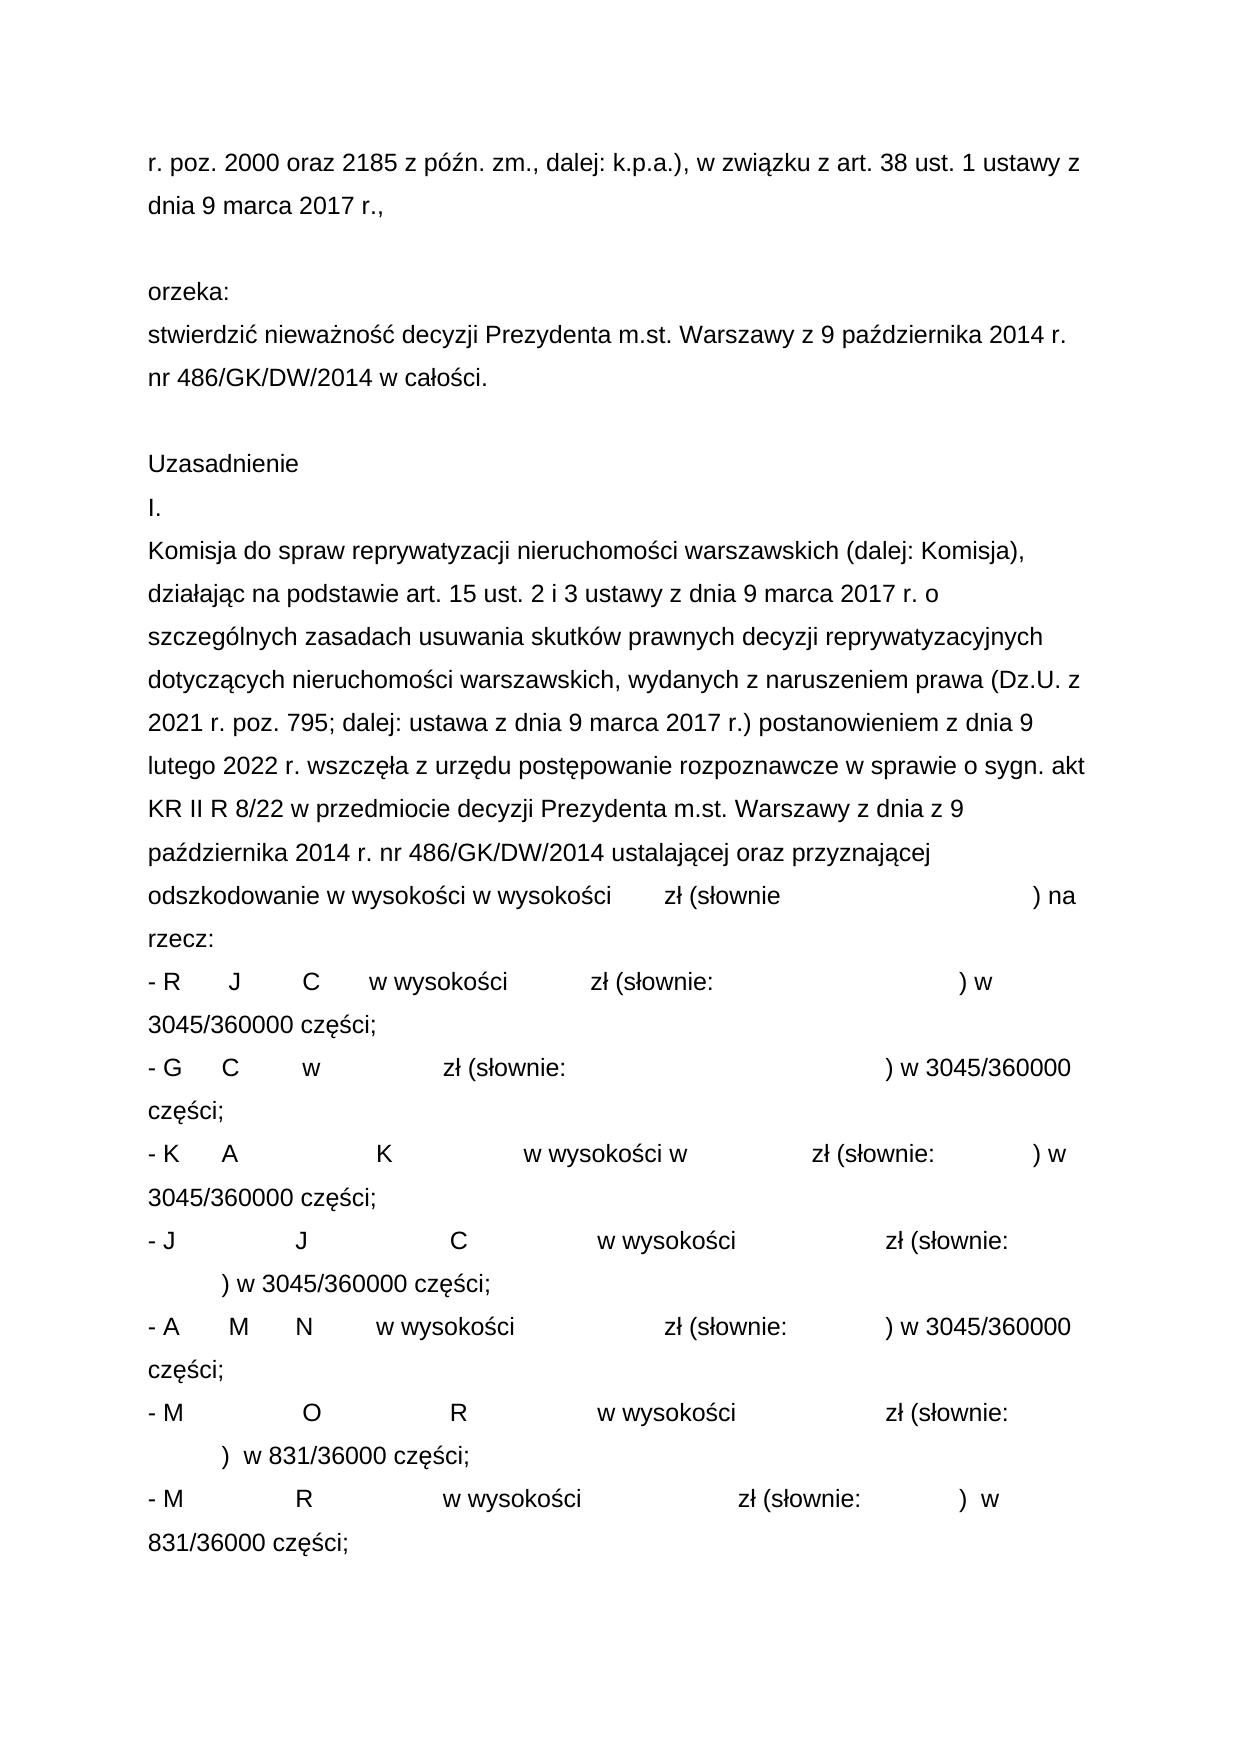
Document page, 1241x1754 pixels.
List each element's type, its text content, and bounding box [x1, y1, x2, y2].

text stwierdzić nieważność decyzji Prezydenta m.st. Warszawy z 9 października 2014 r. nr 486/GK/DW/2014 w całości. [148, 320, 1093, 392]
text - M O R w wysokości zł (słownie: ) w 831/36000 części; [148, 1398, 1093, 1470]
text - G C w zł (słownie: ) w 3045/360000 części; [148, 1053, 1093, 1125]
text I. [148, 493, 1093, 521]
text orzeka: [148, 277, 1093, 306]
text Uzasadnienie [148, 449, 1093, 478]
text - J J C w wysokości zł (słownie: ) w 3045/360000 części; [148, 1226, 1093, 1298]
text - R J C w wysokości zł (słownie: ) w 3045/360000 części; [148, 967, 1093, 1039]
text - M R w wysokości zł (słownie: ) w 831/36000 części; [148, 1484, 1093, 1556]
text - K A K w wysokości w zł (słownie: ) w 3045/360000 części; [148, 1139, 1093, 1211]
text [148, 148, 1093, 219]
text - A M N w wysokości zł (słownie: ) w 3045/360000 części; [148, 1312, 1093, 1384]
text Komisja do spraw reprywatyzacji nieruchomości warszawskich (dalej: Komisja), działając na podstawie art. 15 ust. 2 i 3 ustawy z dnia 9 marca 2017 r. o szczególnych zasadach usuwania skutków prawnych decyzji reprywatyzacyjnych dotyczących nieruchomości warszawskich, wydanych z naruszeniem prawa (Dz.U. z 2021 r. poz. 795; dalej: ustawa z dnia 9 marca 2017 r.) postanowieniem z dnia 9 lutego 2022 r. wszczęła z urzędu postępowanie rozpoznawcze w sprawie o sygn. akt KR II R 8/22 w przedmiocie decyzji Prezydenta m.st. Warszawy z dnia z 9 października 2014 r. nr 486/GK/DW/2014 ustalającej oraz przyznającej odszkodowanie w wysokości w wysokości zł (słownie ) na rzecz: [148, 536, 1093, 953]
